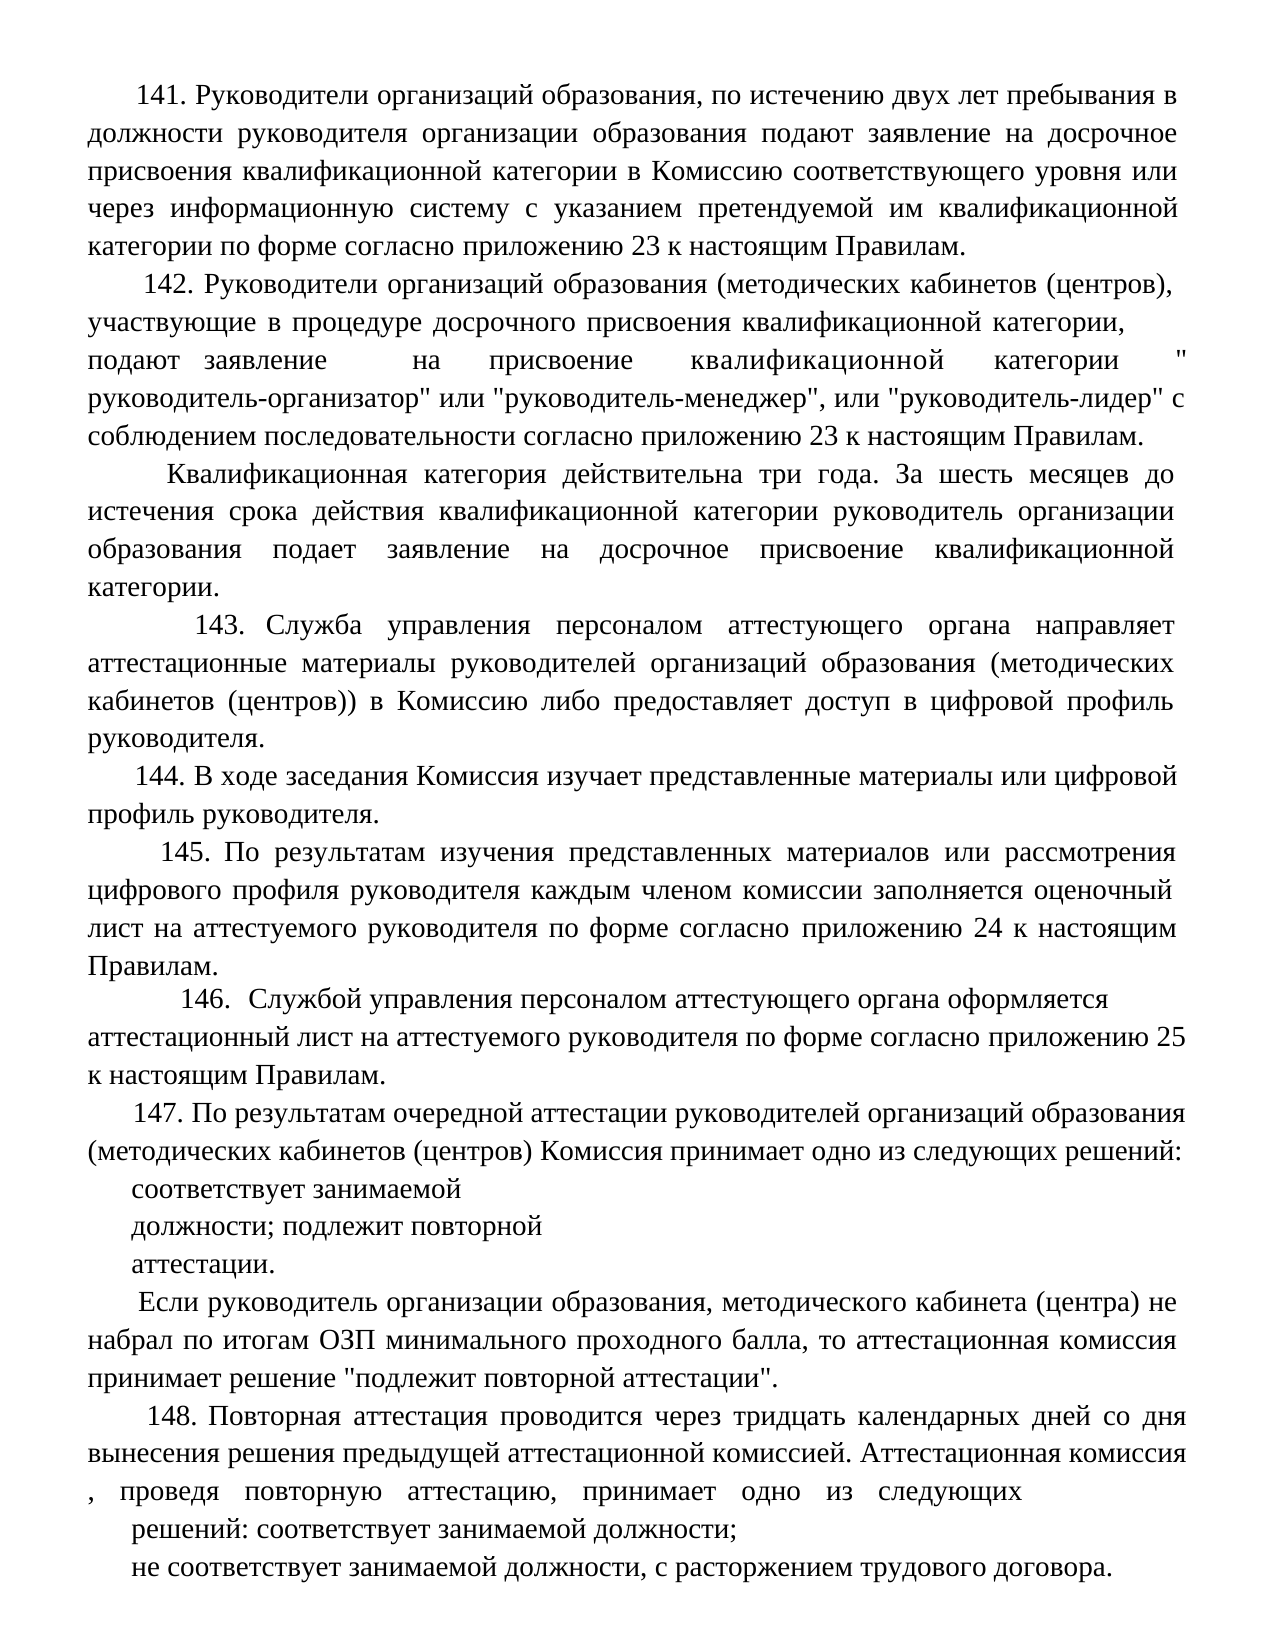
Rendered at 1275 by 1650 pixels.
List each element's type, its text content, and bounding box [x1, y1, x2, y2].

text соответствует занимаемой должности; подлежит повторной аттестации. [131, 1171, 611, 1280]
list По результатам изучения представленных материалов или рассмотрения цифрового профиля руководителя каждым членом комиссии заполняется оценочный [87, 834, 1177, 906]
list Службой управления персоналом аттестующего органа оформляется аттестационный лист на аттестуемого руководителя по форме согласно приложению 25 к настоящим Правилам. [87, 981, 1188, 1091]
text Если руководитель организации образования, методического кабинета (центра) не набрал по итогам ОЗП минимального проходного балла, то аттестационная комиссия принимает решение "подлежит повторной аттестации". [87, 1284, 1178, 1393]
list В ходе заседания Комиссия изучает представленные материалы или цифровой профиль руководителя. [87, 758, 1179, 830]
list Руководители организаций образования (методических кабинетов (центров), участвующие в процедуре досрочного присвоения квалификационной категории, подают заявление на присвоение квалификационной категории " руководитель-организатор" или "руководитель-менеджер", или "руководитель-лидер" с соблюдением последовательности согласно приложению 23 к настоящим Правилам. [87, 266, 1187, 451]
text , проведя повторную аттестацию, принимает одно из следующих решений: соответствует занимаемой должности; [87, 1473, 1022, 1545]
text приложению 24 к настоящим [802, 910, 1200, 944]
text не соответствует занимаемой должности, с расторжением трудового договора. [131, 1549, 1200, 1583]
text Квалификационная категория действительна три года. За шесть месяцев до истечения срока действия квалификационной категории руководитель организации образования подает заявление на досрочное присвоение квалификационной категории. [87, 456, 1174, 603]
list По результатам очередной аттестации руководителей организаций образования (методических кабинетов (центров) Комиссия принимает одно из следующих решений: [87, 1095, 1187, 1166]
list Повторная аттестация проводится через тридцать календарных дней со дня вынесения решения предыдущей аттестационной комиссией. Аттестационная комиссия [87, 1398, 1187, 1469]
list Служба управления персоналом аттестующего органа направляет аттестационные материалы руководителей организаций образования (методических кабинетов (центров)) в Комиссию либо предоставляет доступ в цифровой профиль руководителя. [87, 607, 1175, 754]
list Руководители организаций образования, по истечению двух лет пребывания в должности руководителя организации образования подают заявление на досрочное присвоения квалификационной категории в Комиссию соответствующего уровня или через информационную систему с указанием претендуемой им квалификационной категории по форме согласно приложению 23 к настоящим Правилам. [87, 77, 1179, 262]
text лист на аттестуемого руководителя по форме согласно Правилам. [87, 910, 791, 981]
